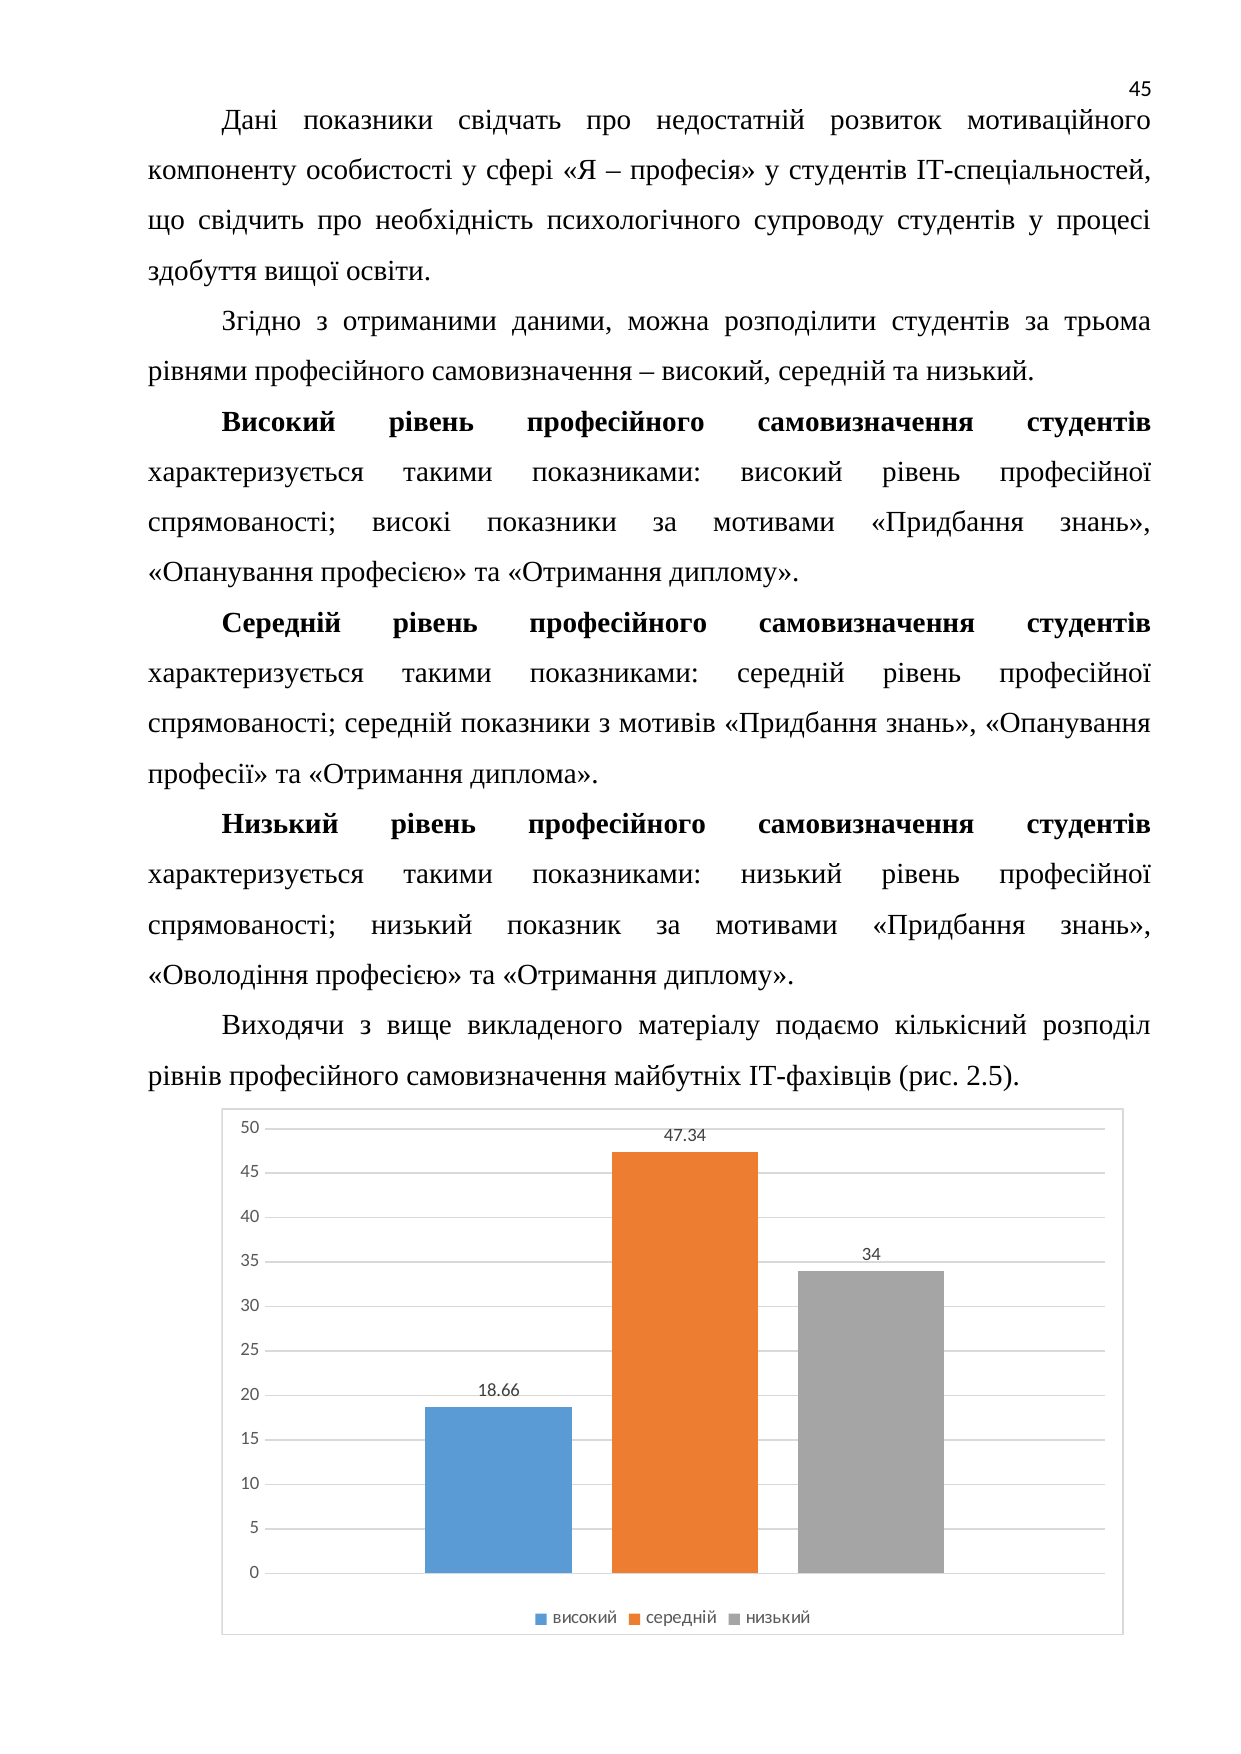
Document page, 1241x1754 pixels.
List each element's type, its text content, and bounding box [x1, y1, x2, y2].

text Виходячи з вище викладеного матеріалу подаємо кількісний розподіл рівнів професійного самовизначення майбутніх ІТ-фахівців (рис. 2.5). [148, 1007, 1152, 1091]
text Згідно з отриманими даними, можна розподілити студентів за трьома рівнями професійного самовизначення – високий, середній та низький. [148, 303, 1152, 387]
text Високий рівень професійного самовизначення студентів характеризується такими показниками: високий рівень професійної спрямованості; високі показники за мотивами «Придбання знань», «Опанування професією» та «Отримання диплому». [148, 404, 1152, 588]
text Дані показники свідчать про недостатній розвиток мотиваційного компоненту особистості у сфері «Я – професія» у студентів ІТ-спеціальностей, що свідчить про необхідність психологічного супроводу студентів у процесі здобуття вищої освіти. [148, 102, 1152, 286]
text Низький рівень професійного самовизначення студентів характеризується такими показниками: низький рівень професійної спрямованості; низький показник за мотивами «Придбання знань», «Оволодіння професією» та «Отримання диплому». [148, 806, 1152, 991]
text Середній рівень професійного самовизначення студентів характеризується такими показниками: середній рівень професійної спрямованості; середній показники з мотивів «Придбання знань», «Опанування професії» та «Отримання диплома». [148, 605, 1152, 789]
